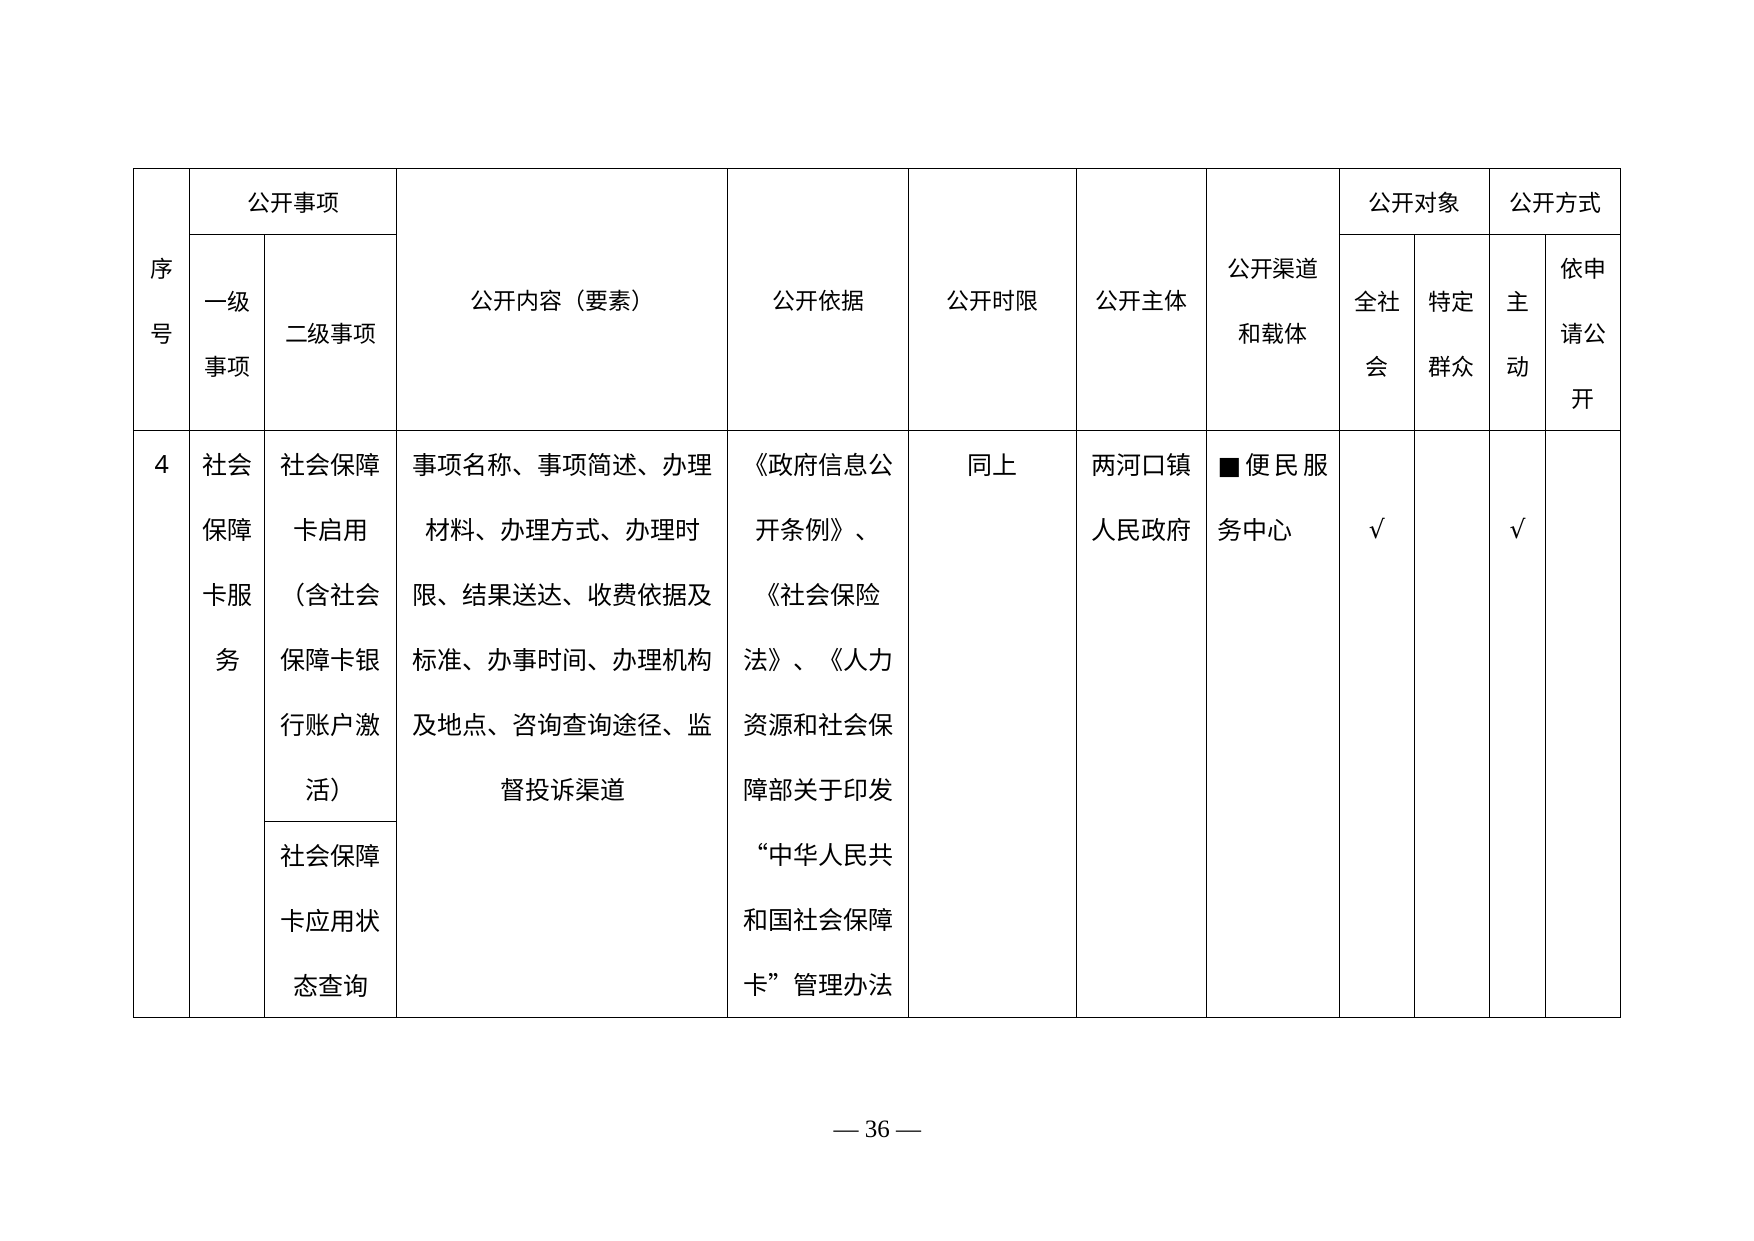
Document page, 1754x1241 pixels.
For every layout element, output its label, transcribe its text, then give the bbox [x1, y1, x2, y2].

table_header 序号 [134, 169, 189, 430]
table_cell 4 [134, 431, 189, 1017]
table_cell ■便民服务中心 [1207, 431, 1339, 1017]
table_header 公开依据 [728, 169, 908, 430]
table_cell 全社会 [1340, 235, 1414, 430]
table_header 公开事项 [190, 169, 396, 234]
table_header 公开对象 [1340, 169, 1489, 234]
table_header 公开方式 [1490, 169, 1620, 234]
table_cell [1546, 431, 1620, 1017]
table_cell 社会保障卡启用（含社会保障卡银行账户激活） [265, 431, 396, 821]
table_cell √ [1490, 431, 1545, 1017]
table_cell 社会保障卡应用状态查询 [265, 822, 396, 1017]
table_header 公开渠道和载体 [1207, 169, 1339, 430]
table_cell 社会保障卡服务 [190, 431, 264, 1017]
table_cell 事项名称、事项简述、办理材料、办理方式、办理时限、结果送达、收费依据及标准、办事时间、办理机构及地点、咨询查询途径、监督投诉渠道 [397, 431, 727, 1017]
table_cell [1415, 431, 1489, 1017]
table_cell 主动 [1490, 235, 1545, 430]
table_header 公开主体 [1077, 169, 1206, 430]
table_cell 《政府信息公开条例》、《社会保险法》、《人力资源和社会保障部关于印发“中华人民共和国社会保障卡”管理办法的通知》 [728, 431, 908, 1017]
table_cell 一级事项 [190, 235, 264, 430]
table_header 公开时限 [909, 169, 1076, 430]
table_cell 两河口镇人民政府 [1077, 431, 1206, 1017]
table_header 公开内容（要素） [397, 169, 727, 430]
table_cell 特定群众 [1415, 235, 1489, 430]
table_cell √ [1340, 431, 1414, 1017]
table_cell 二级事项 [265, 235, 396, 430]
table_cell 依申请公开 [1546, 235, 1620, 430]
table_cell 同上 [909, 431, 1076, 1017]
